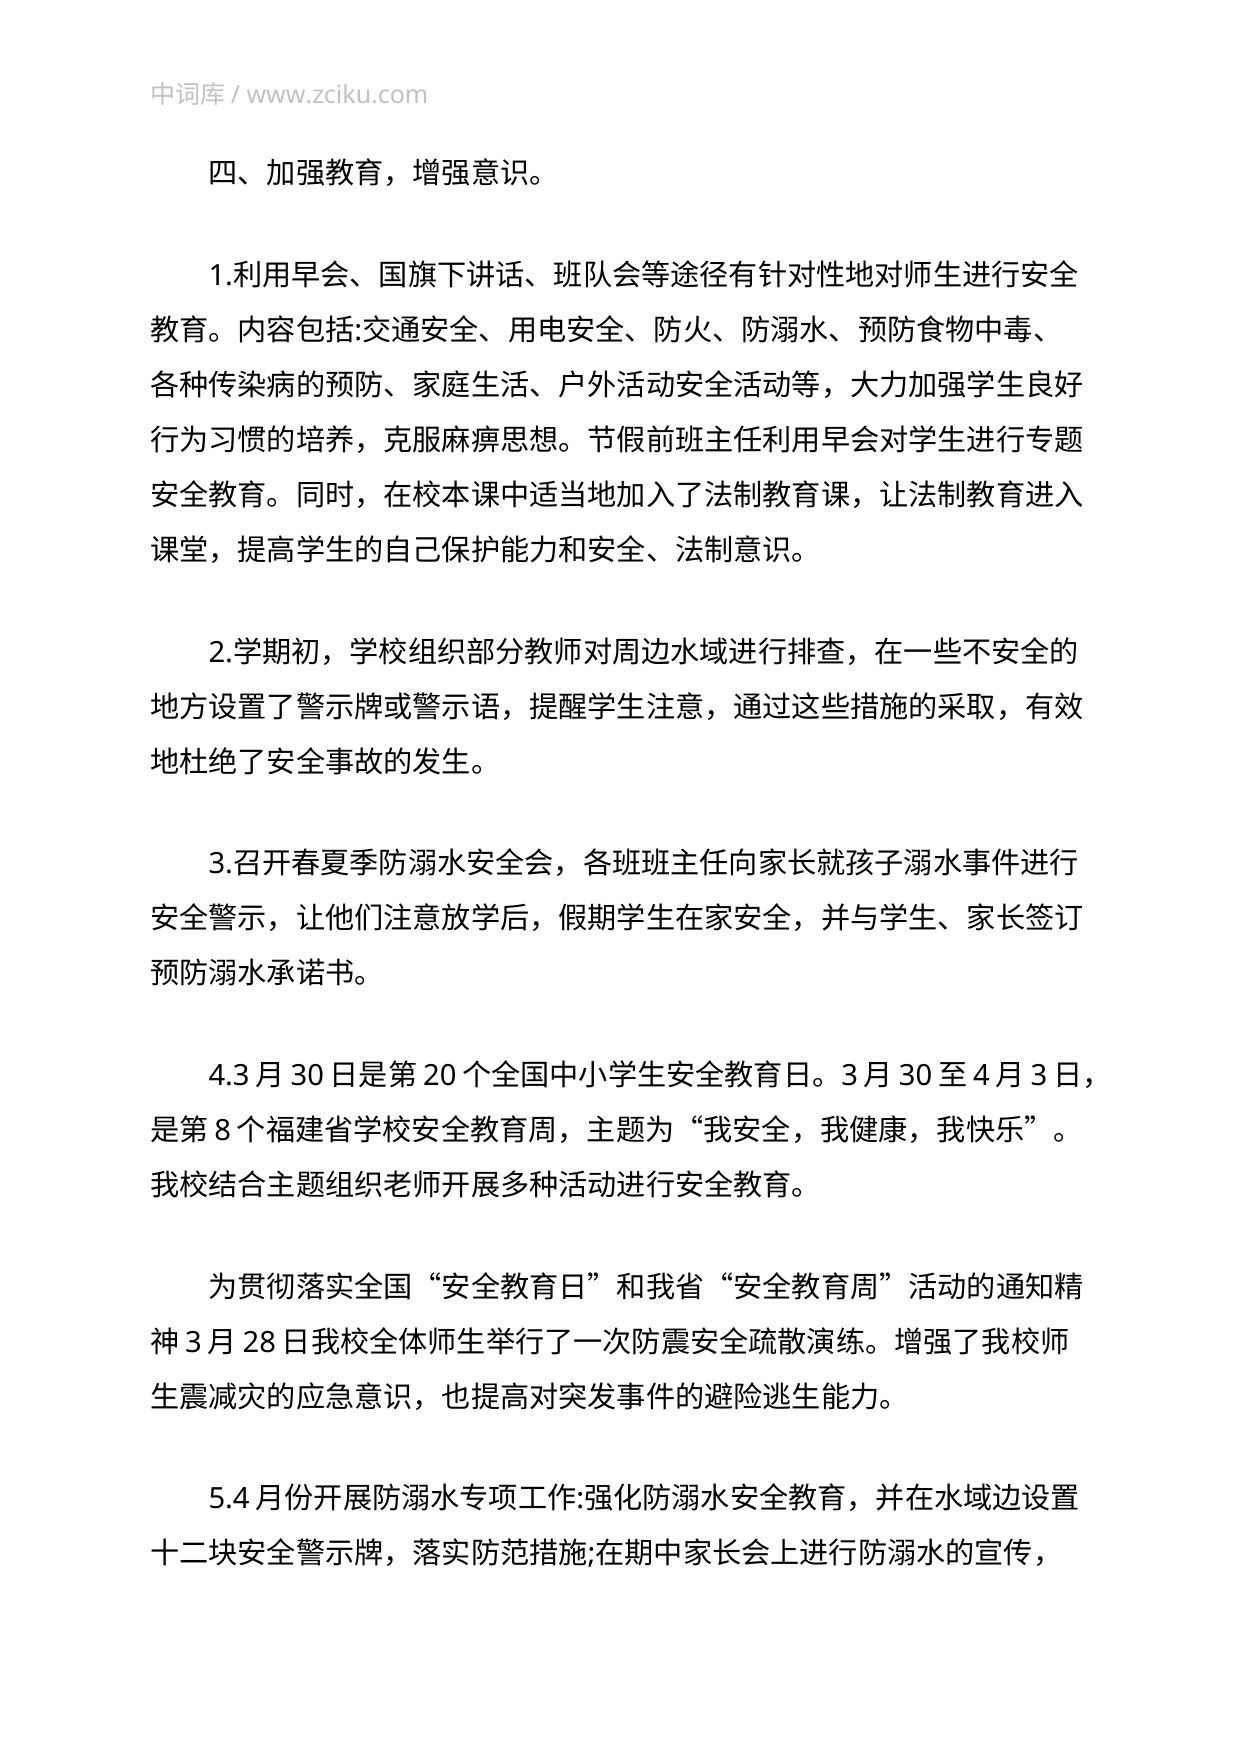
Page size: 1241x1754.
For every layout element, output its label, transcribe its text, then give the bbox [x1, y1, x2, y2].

text 3.召开春夏季防溺水安全会，各班班主任向家长就孩子溺水事件进行安全警示，让他们注意放学后，假期学生在家安全，并与学生、家长签订预防溺水承诺书。 [150, 840, 1090, 992]
text 为贯彻落实全国“安全教育日”和我省“安全教育周”活动的通知精神3月28日我校全体师生举行了一次防震安全疏散演练。增强了我校师生震减灾的应急意识，也提高对突发事件的避险逃生能力。 [150, 1263, 1090, 1416]
text 2.学期初，学校组织部分教师对周边水域进行排查，在一些不安全的地方设置了警示牌或警示语，提醒学生注意，通过这些措施的采取，有效地杜绝了安全事故的发生。 [150, 628, 1090, 780]
text 4.3月30日是第20个全国中小学生安全教育日。3月30至4月3日，是第8个福建省学校安全教育周，主题为“我安全，我健康，我快乐”。我校结合主题组织老师开展多种活动进行安全教育。 [150, 1052, 1090, 1204]
text 四、加强教育，增强意识。 [150, 150, 1090, 192]
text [150, 1475, 1090, 1572]
text 1.利用早会、国旗下讲话、班队会等途径有针对性地对师生进行安全教育。内容包括:交通安全、用电安全、防火、防溺水、预防食物中毒、各种传染病的预防、家庭生活、户外活动安全活动等，大力加强学生良好行为习惯的培养，克服麻痹思想。节假前班主任利用早会对学生进行专题安全教育。同时，在校本课中适当地加入了法制教育课，让法制教育进入课堂，提高学生的自己保护能力和安全、法制意识。 [150, 252, 1090, 569]
